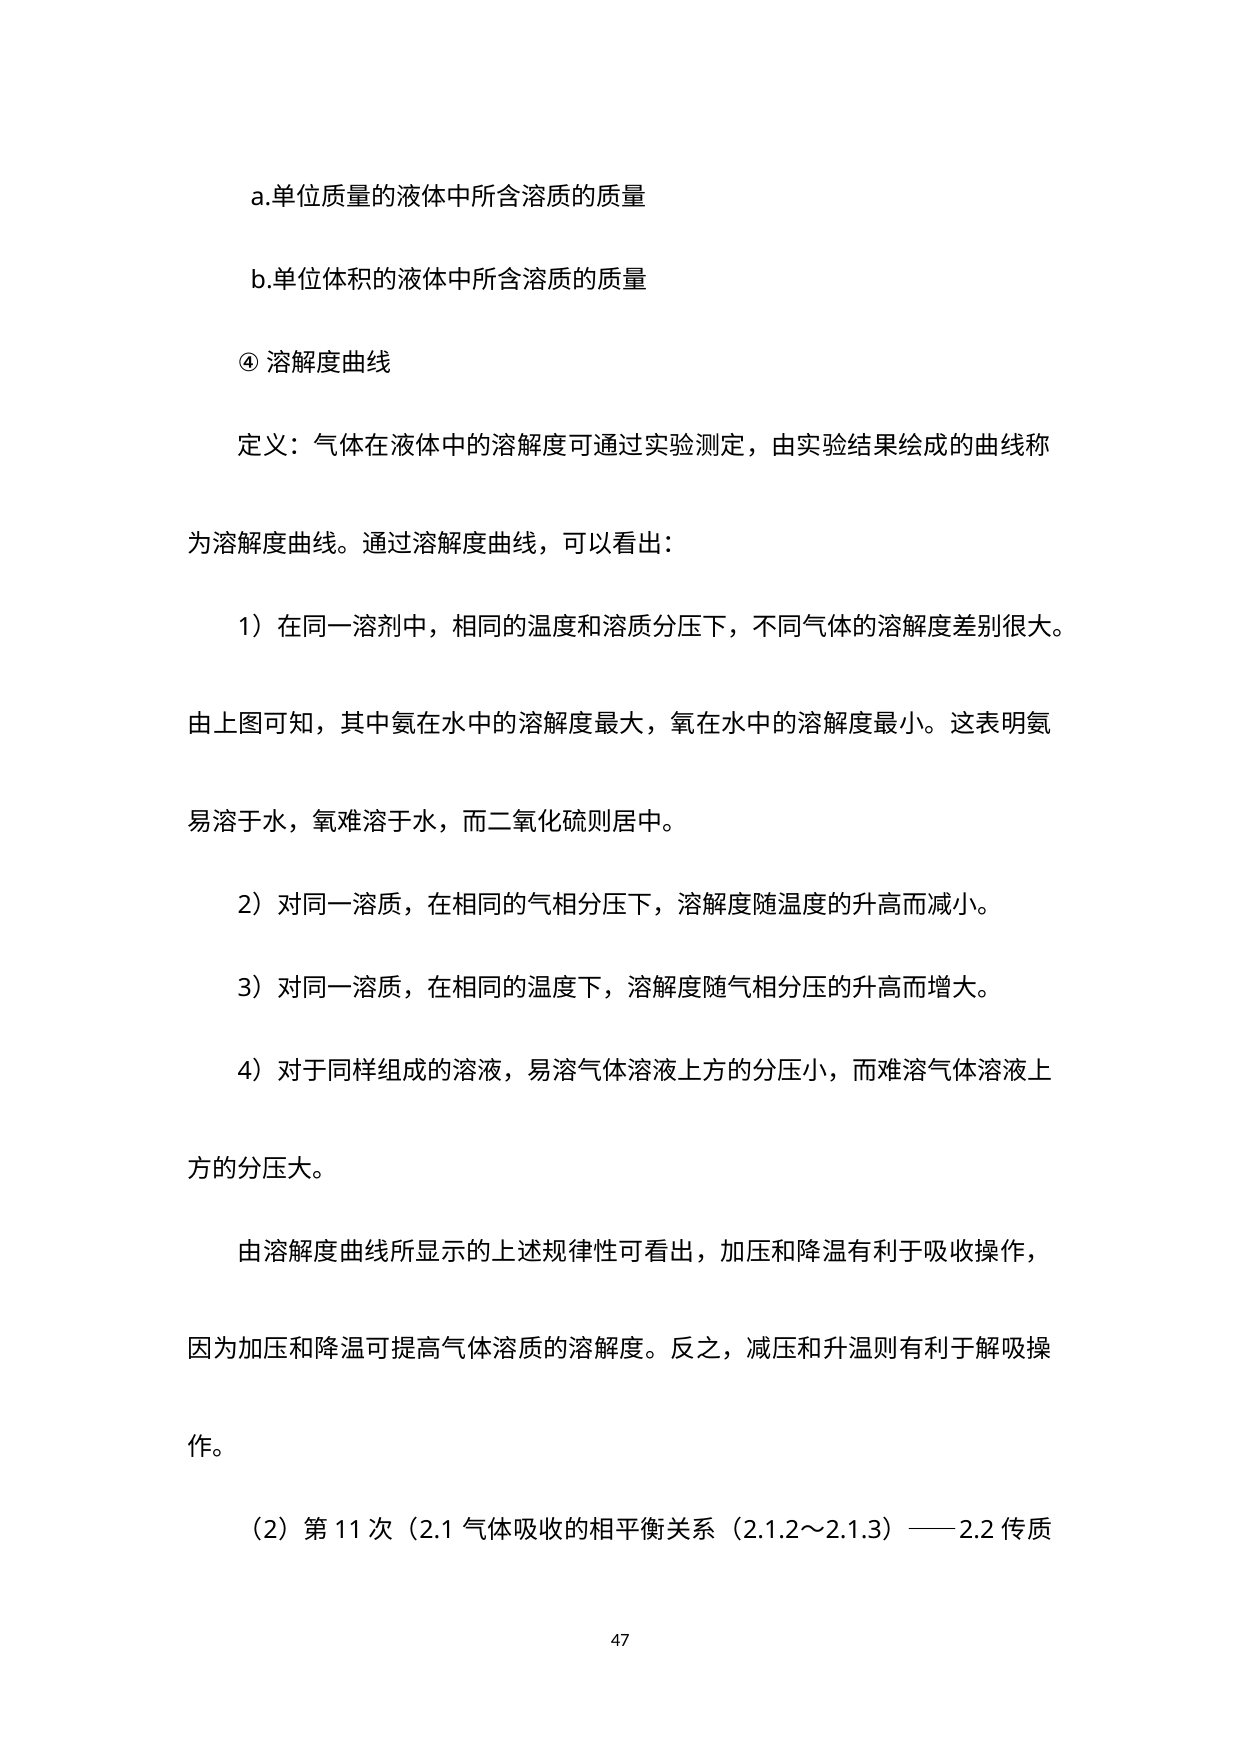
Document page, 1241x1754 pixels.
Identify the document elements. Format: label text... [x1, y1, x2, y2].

text 1）在同一溶剂中，相同的温度和溶质分压下，不同气体的溶解度差别很大。由上图可知，其中氨在水中的溶解度最大，氧在水中的溶解度最小。这表明氨易溶于水，氧难溶于水，而二氧化硫则居中。 [187, 592, 1053, 852]
text 由溶解度曲线所显示的上述规律性可看出，加压和降温有利于吸收操作，因为加压和降温可提高气体溶质的溶解度。反之，减压和升温则有利于解吸操作。 [187, 1217, 1053, 1477]
text b.单位体积的液体中所含溶质的质量 [187, 245, 1053, 310]
text 定义：气体在液体中的溶解度可通过实验测定，由实验结果绘成的曲线称为溶解度曲线。通过溶解度曲线，可以看出： [187, 411, 1053, 574]
text 2）对同一溶质，在相同的气相分压下，溶解度随温度的升高而减小。 [187, 870, 1053, 935]
text 4）对于同样组成的溶液，易溶气体溶液上方的分压小，而难溶气体溶液上方的分压大。 [187, 1036, 1053, 1199]
text ④ 溶解度曲线 [187, 328, 1053, 393]
text a.单位质量的液体中所含溶质的质量 [187, 162, 1053, 227]
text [187, 1495, 1053, 1560]
text 3）对同一溶质，在相同的温度下，溶解度随气相分压的升高而增大。 [187, 953, 1053, 1018]
